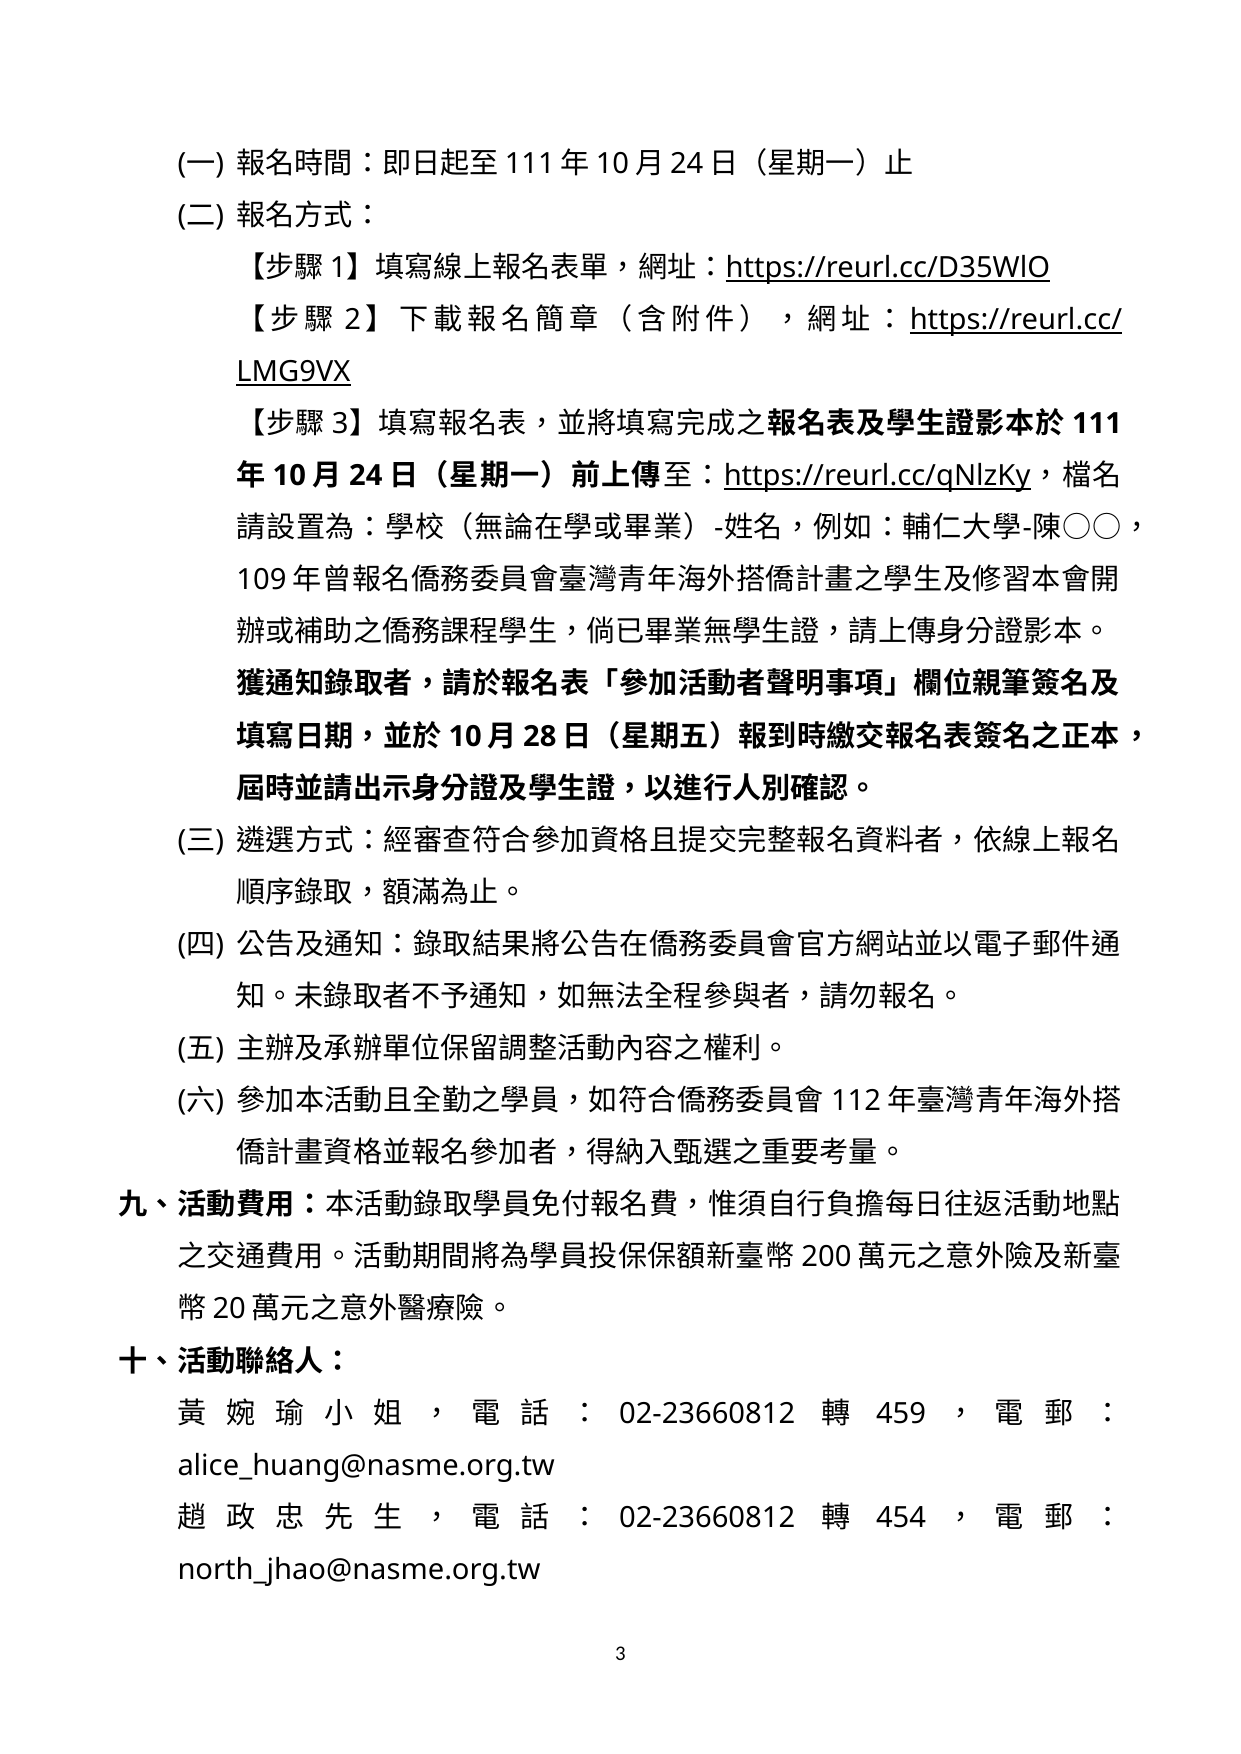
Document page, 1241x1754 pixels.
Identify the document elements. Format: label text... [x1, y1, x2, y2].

list 【步驟3】填寫報名表，並將填寫完成之報名表及學生證影本於111年10月24日（星期一）前上傳至：https://reurl.cc/qNlzKy，檔名請設置為：學校（無論在學或畢業）-姓名，例如：輔仁大學-陳○○，109年曾報名僑務委員會臺灣青年海外搭僑計畫之學生及修習本會開辦或補助之僑務課程學生，倘已畢業無學生證，請上傳身分證影本。 [236, 392, 1122, 652]
list 獲通知錄取者，請於報名表「參加活動者聲明事項」欄位親筆簽名及填寫日期，並於10月28日（星期五）報到時繳交報名表簽名之正本，屆時並請出示身分證及學生證，以進行人別確認。 [236, 652, 1122, 808]
list 公告及通知：錄取結果將公告在僑務委員會官方網站並以電子郵件通知。未錄取者不予通知，如無法全程參與者，請勿報名。 [177, 913, 1122, 1017]
list 活動費用：本活動錄取學員免付報名費，惟須自行負擔每日往返活動地點之交通費用。活動期間將為學員投保保額新臺幣200萬元之意外險及新臺幣20萬元之意外醫療險。 [118, 1173, 1122, 1329]
list 報名方式： [177, 183, 1122, 236]
list 遴選方式：經審查符合參加資格且提交完整報名資料者，依線上報名順序錄取，額滿為止。 [177, 808, 1122, 913]
list 【步驟1】填寫線上報名表單，網址：https://reurl.cc/D35WlO [236, 236, 1122, 288]
list 黃婉瑜小姐，電話：02-23660812轉459，電郵：alice_huang@nasme.org.tw [177, 1381, 1122, 1486]
list 【步驟2】下載報名簡章（含附件），網址：https://reurl.cc/LMG9VX [236, 288, 1122, 392]
list 趙政忠先生，電話：02-23660812轉454，電郵：north_jhao@nasme.org.tw [177, 1486, 1122, 1590]
list 參加本活動且全勤之學員，如符合僑務委員會112年臺灣青年海外搭僑計畫資格並報名參加者，得納入甄選之重要考量。 [177, 1069, 1122, 1173]
list 主辦及承辦單位保留調整活動內容之權利。 [177, 1017, 1122, 1069]
list 報名時間：即日起至111年10月24日（星期一）止 [177, 131, 1122, 183]
list 活動聯絡人： [118, 1329, 1122, 1381]
